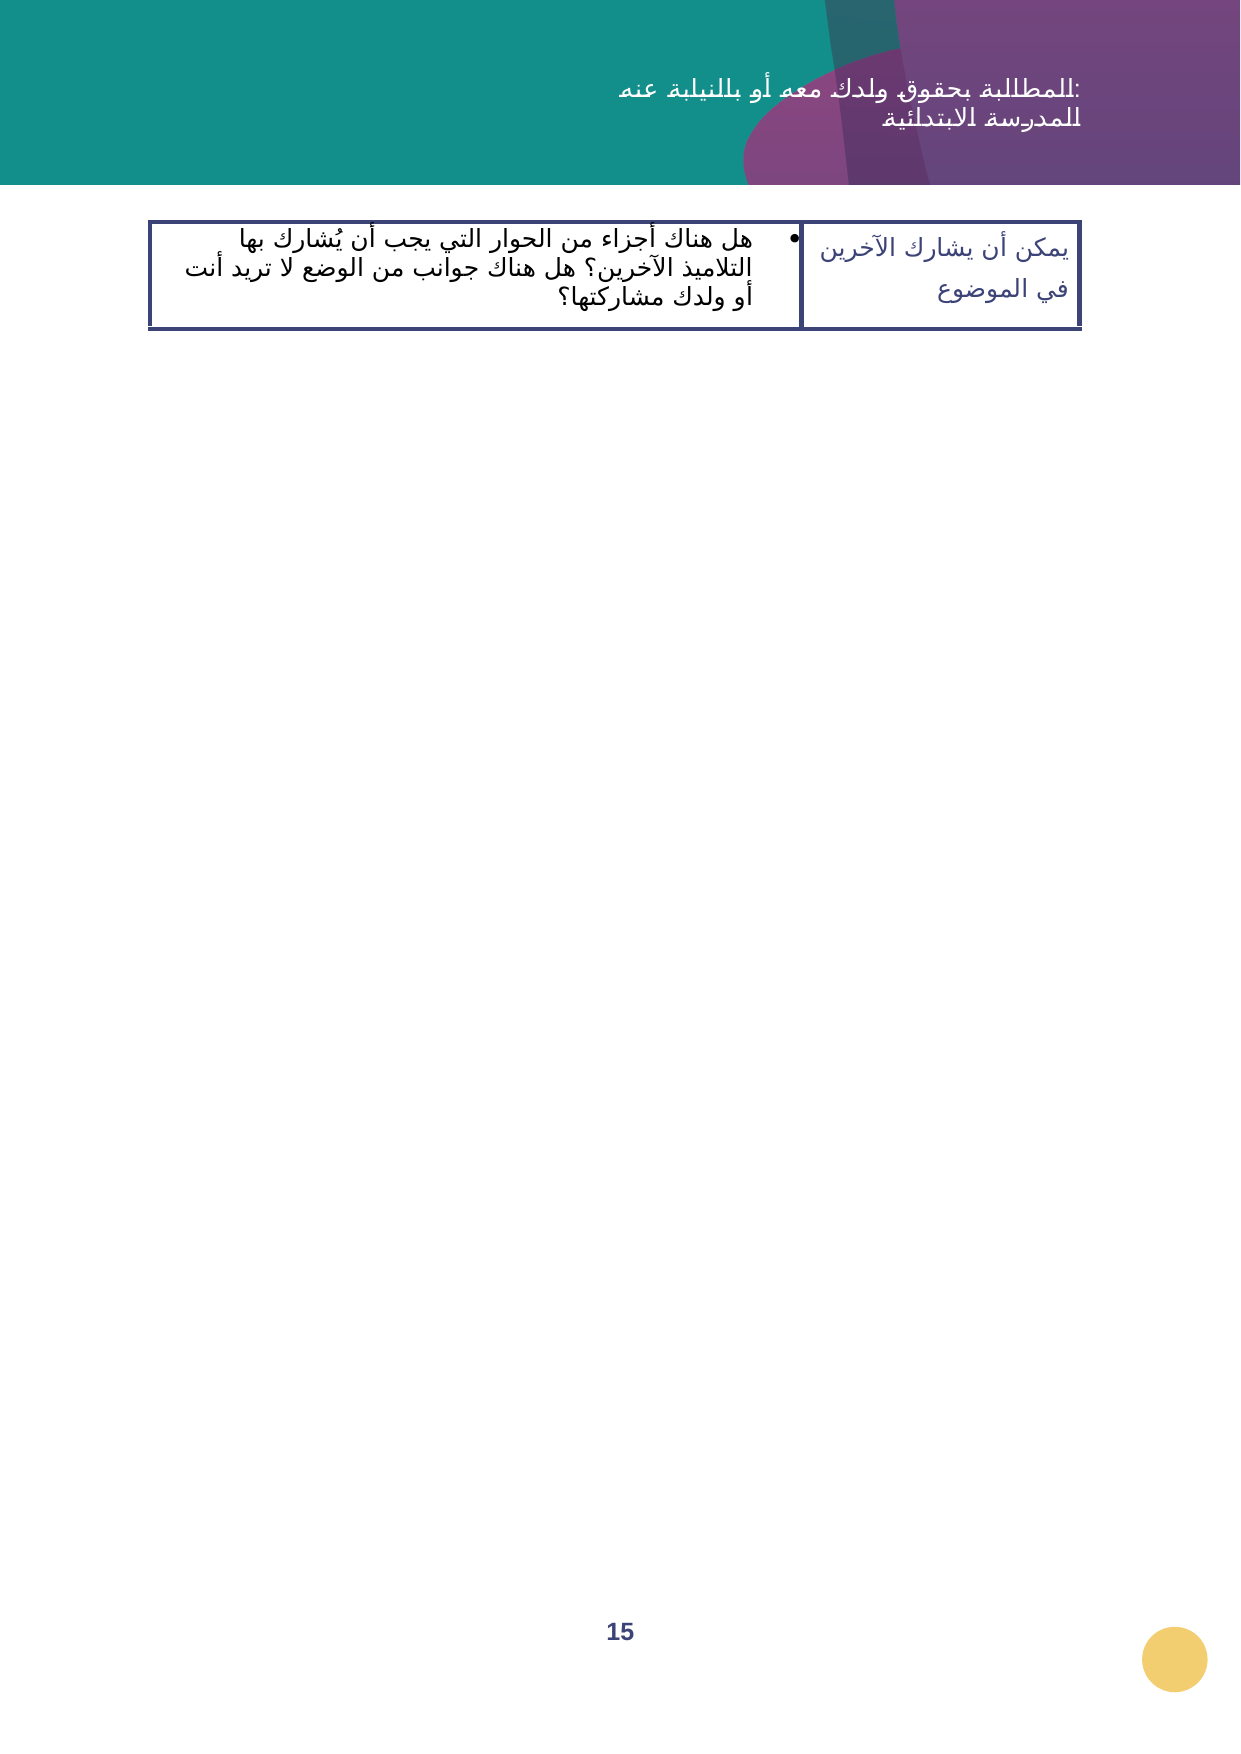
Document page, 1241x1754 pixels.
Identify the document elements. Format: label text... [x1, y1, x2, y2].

table_cell فكر في متى وكيف يمكن أن يشارك الآخرين في الموضوع [804, 224, 1077, 326]
picture [0, 0, 1241, 185]
